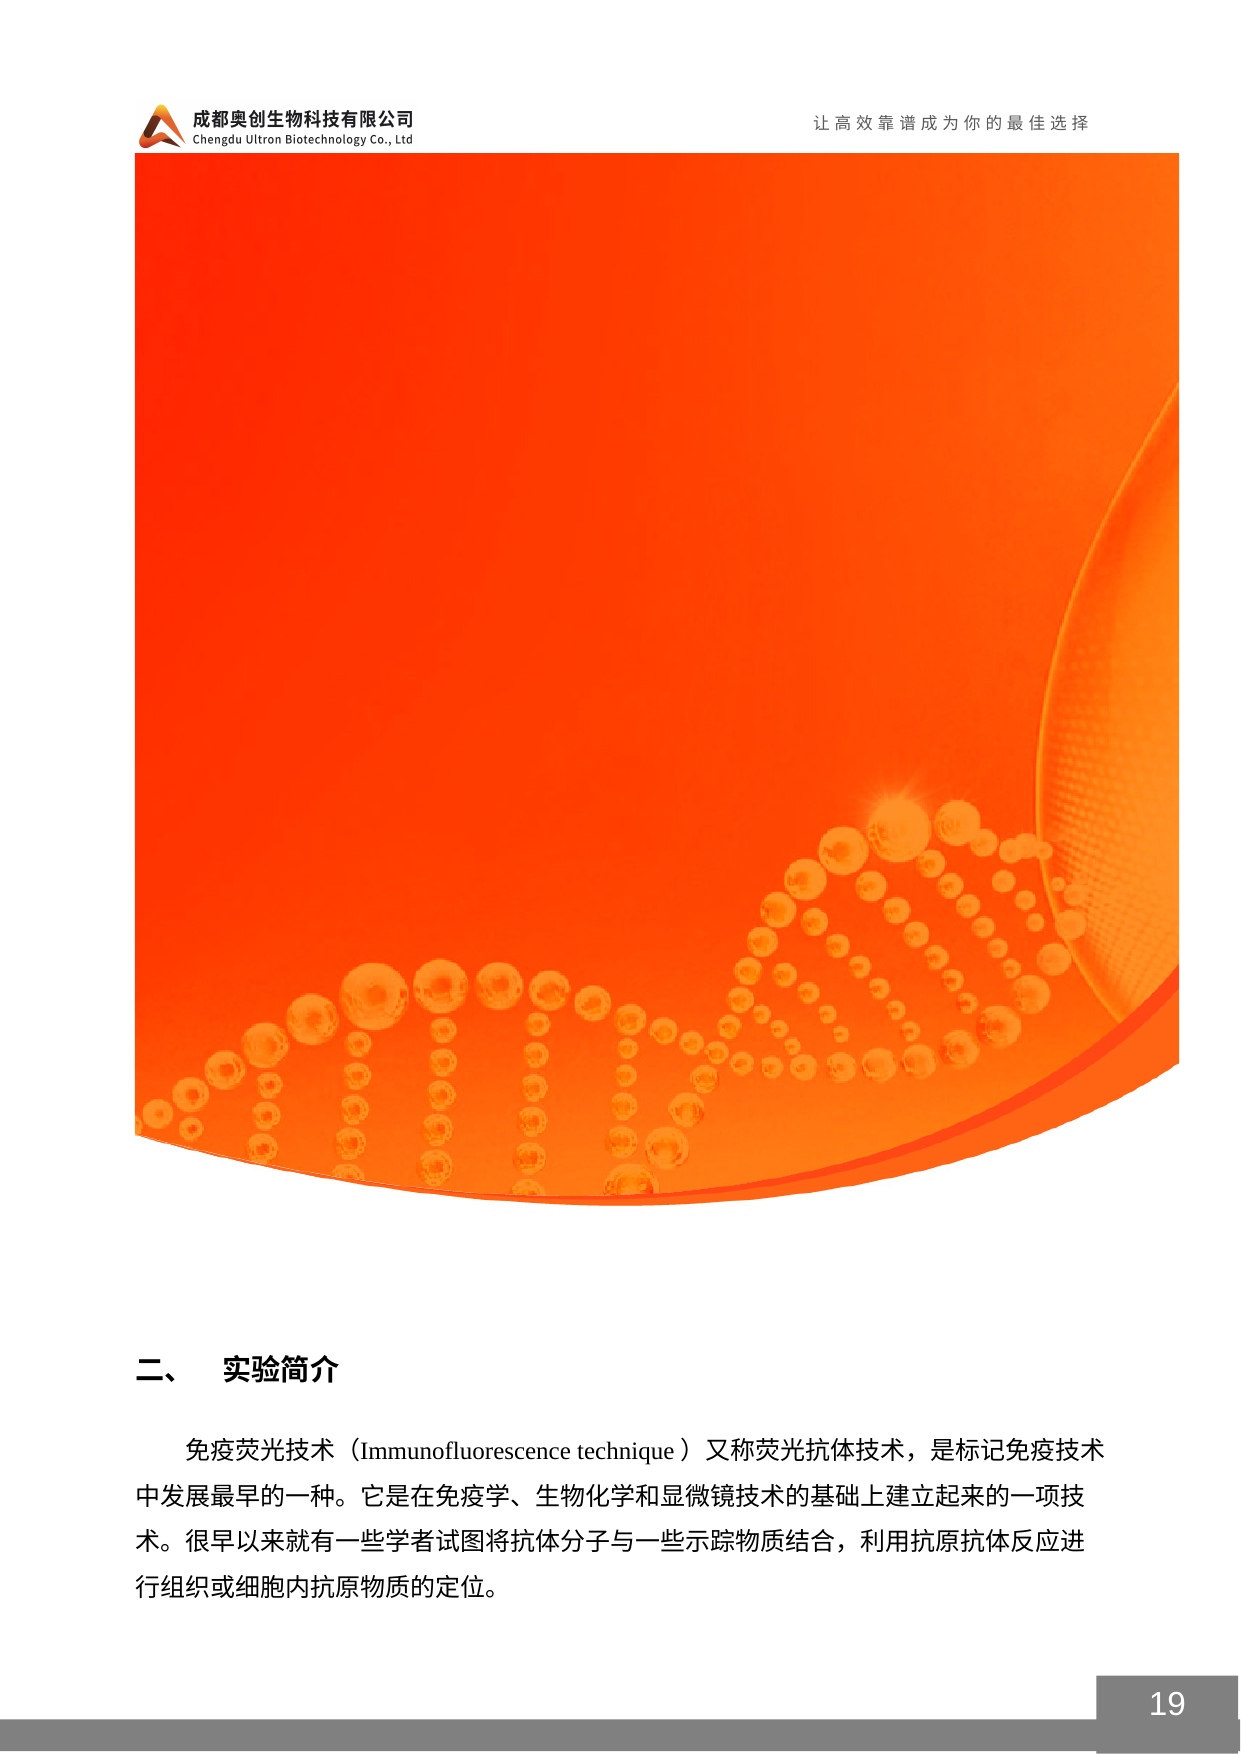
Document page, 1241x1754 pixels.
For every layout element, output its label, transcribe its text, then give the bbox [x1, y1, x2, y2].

subtitle 实验简介 [135, 1347, 1106, 1389]
picture [134, 100, 1180, 1347]
list 免疫荧光技术（Immunofluorescence technique ）又称荧光抗体技术，是标记免疫技术中发展最早的一种。它是在免疫学、生物化学和显微镜技术的基础上建立起来的一项技术。很早以来就有一些学者试图将抗体分子与一些示踪物质结合，利用抗原抗体反应进行组织或细胞内抗原物质的定位。 [135, 1422, 1106, 1606]
